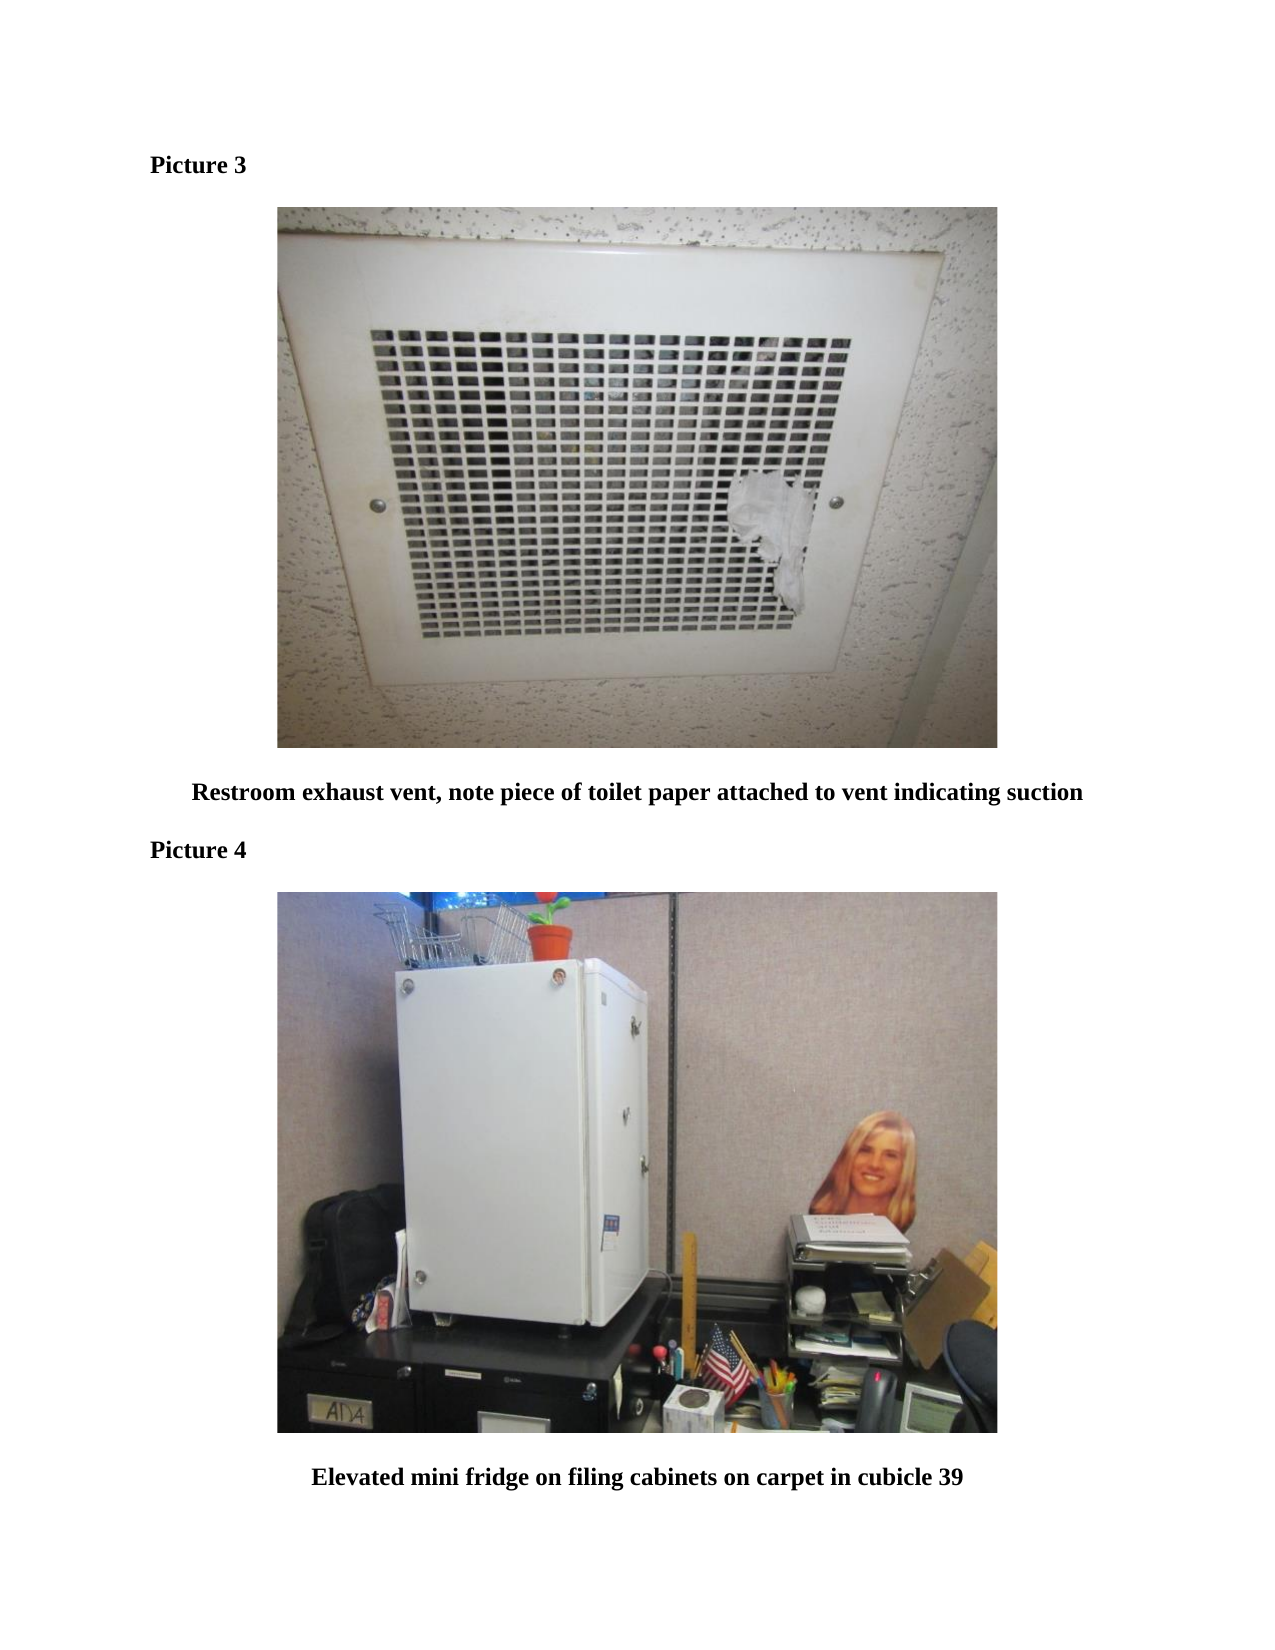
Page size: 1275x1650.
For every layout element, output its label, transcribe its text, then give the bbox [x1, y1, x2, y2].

text Restroom exhaust vent, note piece of toilet paper attached to vent indicating suction [150, 777, 1125, 806]
text Picture 3 [150, 150, 1125, 179]
picture [277, 207, 998, 748]
text Picture 4 [150, 835, 1125, 864]
text Elevated mini fridge on filing cabinets on carpet in cubicle 39 [150, 1462, 1125, 1491]
picture [277, 892, 998, 1433]
